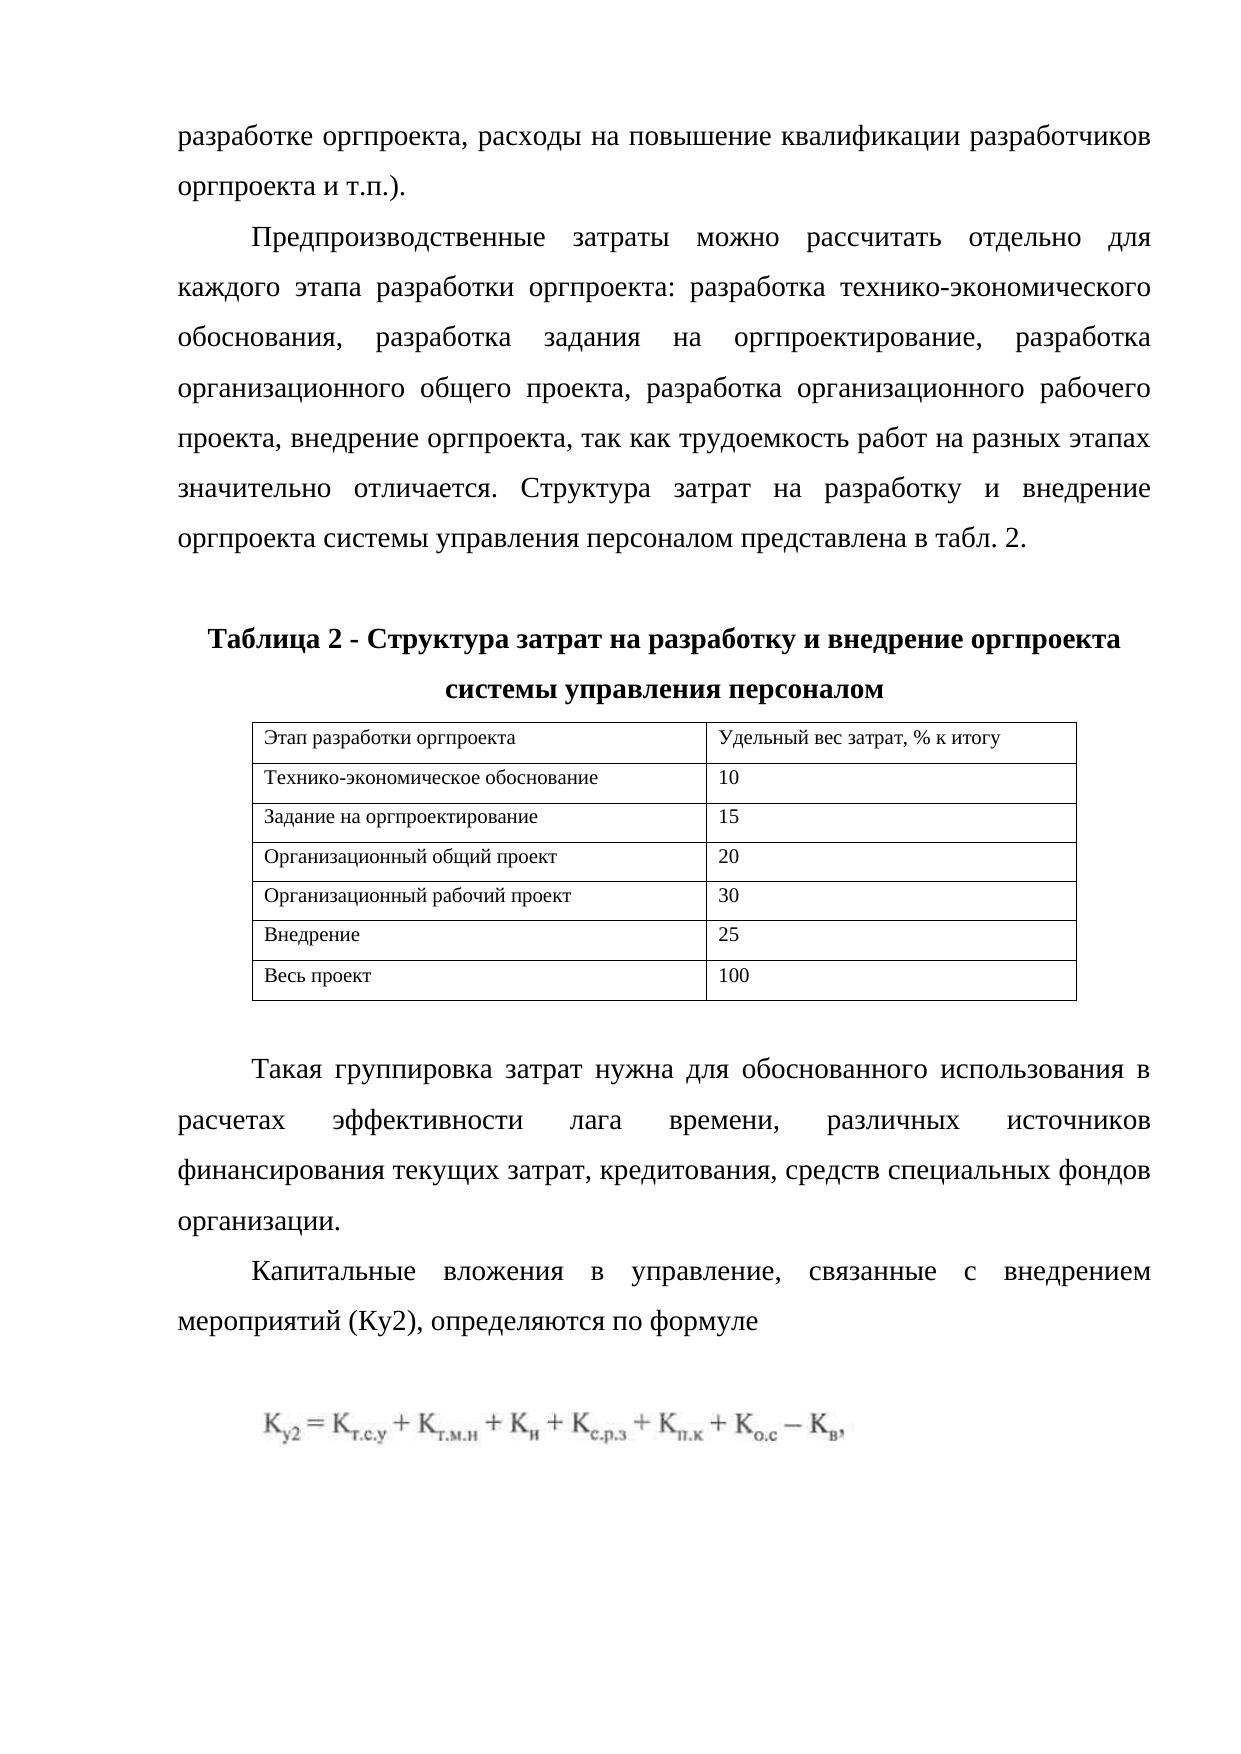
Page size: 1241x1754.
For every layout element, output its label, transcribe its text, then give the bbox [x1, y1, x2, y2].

text Капитальные вложения в управление, связанные с внедрением мероприятий (Кy2), определяются по формуле [177, 1253, 1152, 1337]
table_header Этап разработки оргпроекта [253, 723, 706, 763]
table_cell 25 [707, 921, 1076, 960]
table_cell 15 [707, 804, 1076, 842]
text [177, 118, 1152, 202]
text Таблица 2 - Структура затрат на разработку и внедрение оргпроекта системы управления персоналом [177, 621, 1152, 705]
table_header Удельный вес затрат, % к итогу [707, 723, 1076, 763]
table_cell Технико-экономическое обоснование [253, 764, 706, 802]
table_cell 10 [707, 764, 1076, 802]
table_cell 30 [707, 882, 1076, 920]
table_cell 100 [707, 961, 1076, 1000]
table_cell Задание на оргпроектирование [253, 804, 706, 842]
table_cell Внедрение [253, 921, 706, 960]
table_cell Организационный рабочий проект [253, 882, 706, 920]
text Предпроизводственные затраты можно рассчитать отдельно для каждого этапа разработки оргпроекта: разработка технико-экономического обоснования, разработка задания на оргпроектирование, разработка организационного общего проекта, разработка организационного рабочего проекта, внедрение оргпроекта, так как трудоемкость работ на разных этапах значительно отличается. Структура затрат на разработку и внедрение оргпроекта системы управления персоналом представлена в табл. 2. [177, 219, 1152, 554]
text Такая группировка затрат нужна для обоснованного использования в расчетах эффективности лага времени, различных источников финансирования текущих затрат, кредитования, средств специальных фондов организации. [177, 1052, 1152, 1236]
table_cell 20 [707, 843, 1076, 881]
picture [251, 1403, 862, 1448]
table_cell Весь проект [253, 961, 706, 1000]
table_cell Организационный общий проект [253, 843, 706, 881]
